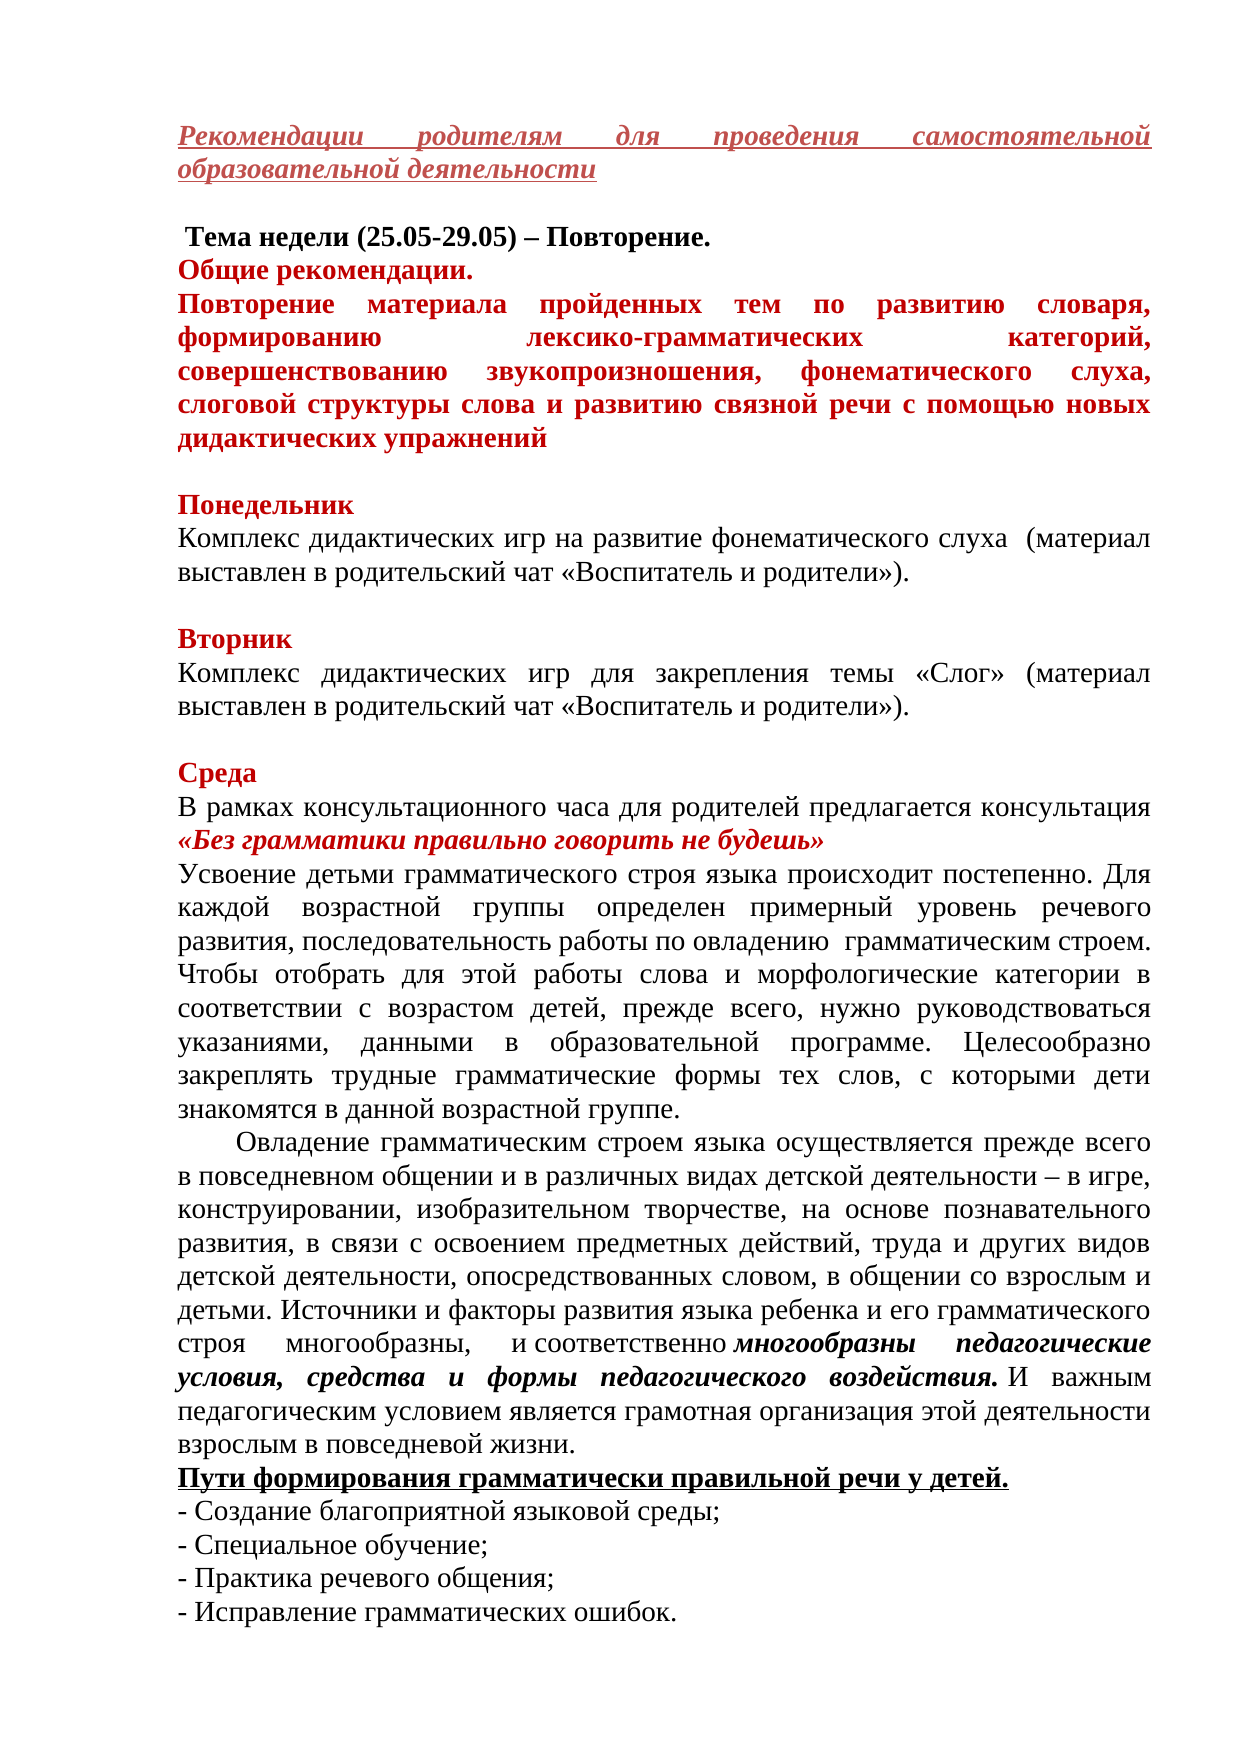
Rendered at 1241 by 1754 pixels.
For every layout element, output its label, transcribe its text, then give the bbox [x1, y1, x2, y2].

text Среда [177, 755, 1152, 789]
text Вторник [177, 621, 1152, 655]
text Понедельник [177, 487, 1152, 521]
text Комплекс дидактических игр для закрепления темы «Слог» (материал выставлен в родительский чат «Воспитатель и родители»). [177, 655, 1152, 722]
text Общие рекомендации. [177, 252, 1152, 286]
text Повторение материала пройденных тем по развитию словаря, формированию лексико-грамматических категорий, совершенствованию звукопроизношения, фонематического слуха, слоговой структуры слова и развитию связной речи с помощью новых дидактических упражнений [177, 286, 1152, 453]
text В рамках консультационного часа для родителей предлагается консультация «Без грамматики правильно говорить не будешь» [177, 789, 1152, 856]
text Тема недели (25.05-29.05) – Повторение. [177, 219, 1152, 252]
text Усвоение детьми грамматического строя языка происходит постепенно. Для каждой возрастной группы определен примерный уровень речевого развития, последовательность работы по овладению грамматическим строем. Чтобы отобрать для этой работы слова и морфологические категории в соответствии с возрастом детей, прежде всего, нужно руководствоваться указаниями, данными в образовательной программе. Целесообразно закреплять трудные грамматические формы тех слов, с которыми дети знакомятся в данной возрастной группе. [177, 856, 1152, 1124]
text - Практика речевого общения; [177, 1560, 1152, 1594]
text - Исправление грамматических ошибок. [177, 1594, 1152, 1627]
text Рекомендации родителям для проведения самостоятельной образовательной деятельности [177, 118, 1152, 147]
text - Создание благоприятной языковой среды; [177, 1493, 1152, 1527]
text - Специальное обучение; [177, 1527, 1152, 1560]
text Комплекс дидактических игр на развитие фонематического слуха (материал выставлен в родительский чат «Воспитатель и родители»). [177, 521, 1152, 588]
text Рекомендации родителям для проведения самостоятельной образовательной деятельности [177, 148, 1152, 185]
text Пути формирования грамматически правильной речи у детей. [177, 1460, 1152, 1493]
text Овладение грамматическим строем языка осуществляется прежде всего в повседневном общении и в различных видах детской деятельности – в игре, конструировании, изобразительном творчестве, на основе познавательного развития, в связи с освоением предметных действий, труда и других видов детской деятельности, опосредствованных словом, в общении со взрослым и детьми. Источники и факторы развития языка ребенка и его грамматического строя многообразны, и соответственно многообразны педагогические условия, средства и формы педагогического воздействия. И важным педагогическим условием является грамотная организация этой деятельности взрослым в повседневой жизни. [177, 1124, 1152, 1460]
